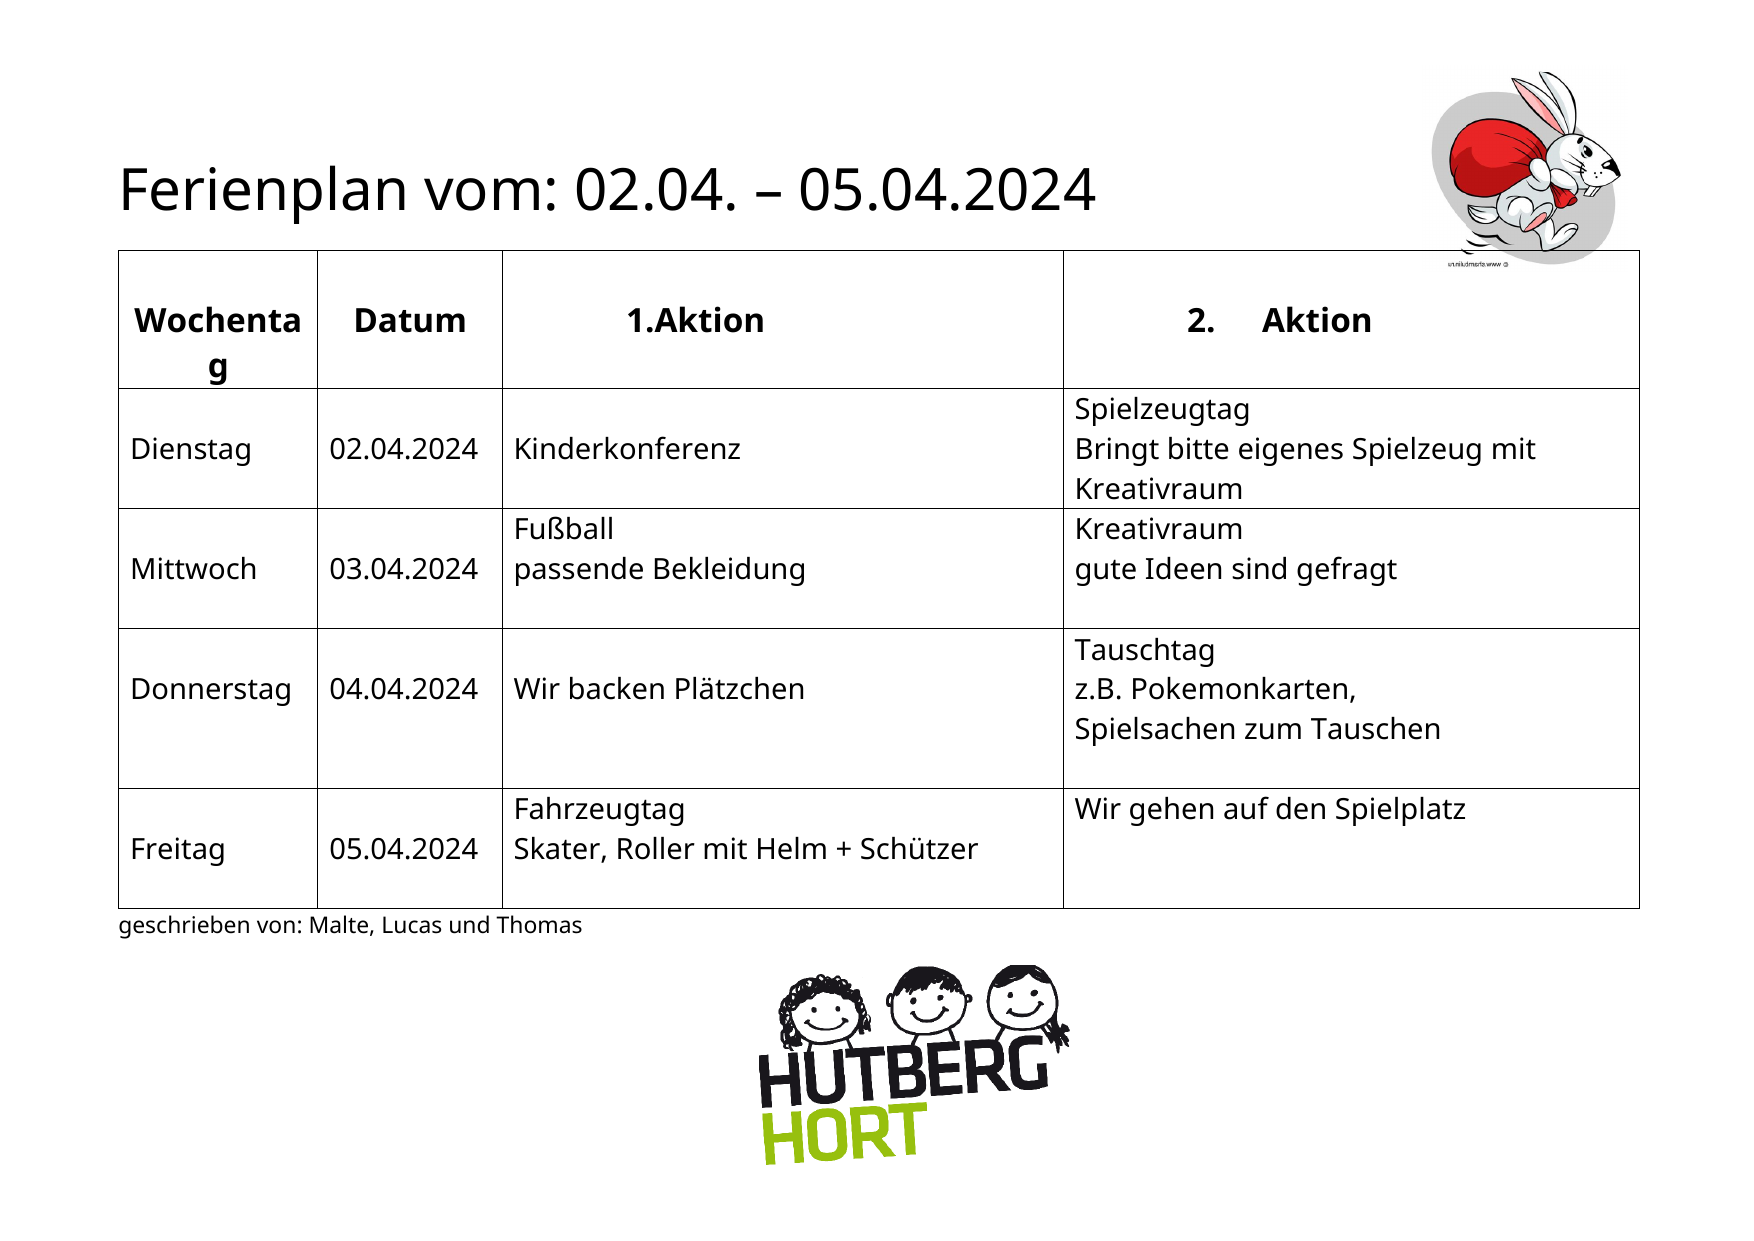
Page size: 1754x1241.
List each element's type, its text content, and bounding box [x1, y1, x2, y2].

table_header Wochentag [119, 251, 317, 387]
table_cell Fahrzeugtag Skater, Roller mit Helm + Schützer [503, 789, 1063, 908]
table_header 1.Aktion [503, 251, 1063, 387]
table_cell Dienstag [119, 389, 317, 508]
table_cell Freitag [119, 789, 317, 908]
table_cell 04.04.2024 [318, 629, 502, 787]
table_cell Wir backen Plätzchen [503, 629, 1063, 787]
table_cell Tauschtag z.B. Pokemonkarten, Spielsachen zum Tauschen [1064, 629, 1639, 787]
table_cell 02.04.2024 [318, 389, 502, 508]
table_cell Kinderkonferenz [503, 389, 1063, 508]
text Ferienplan vom: 02.04. – 05.04.2024 [118, 148, 1606, 227]
table_header Datum [318, 251, 502, 387]
table_cell Spielzeugtag Bringt bitte eigenes Spielzeug mit Kreativraum [1064, 389, 1639, 508]
table_cell 05.04.2024 [318, 789, 502, 908]
picture [759, 965, 1072, 1167]
table_cell 03.04.2024 [318, 509, 502, 628]
picture [1421, 65, 1629, 250]
text geschrieben von: Malte, Lucas und Thomas [118, 909, 1606, 940]
table_cell Kreativraum gute Ideen sind gefragt [1064, 509, 1639, 628]
table_cell Wir gehen auf den Spielplatz [1064, 789, 1639, 908]
table_cell Donnerstag [119, 629, 317, 787]
table_cell Mittwoch [119, 509, 317, 628]
table_cell Fußball passende Bekleidung [503, 509, 1063, 628]
table_header Aktion [1064, 251, 1639, 387]
